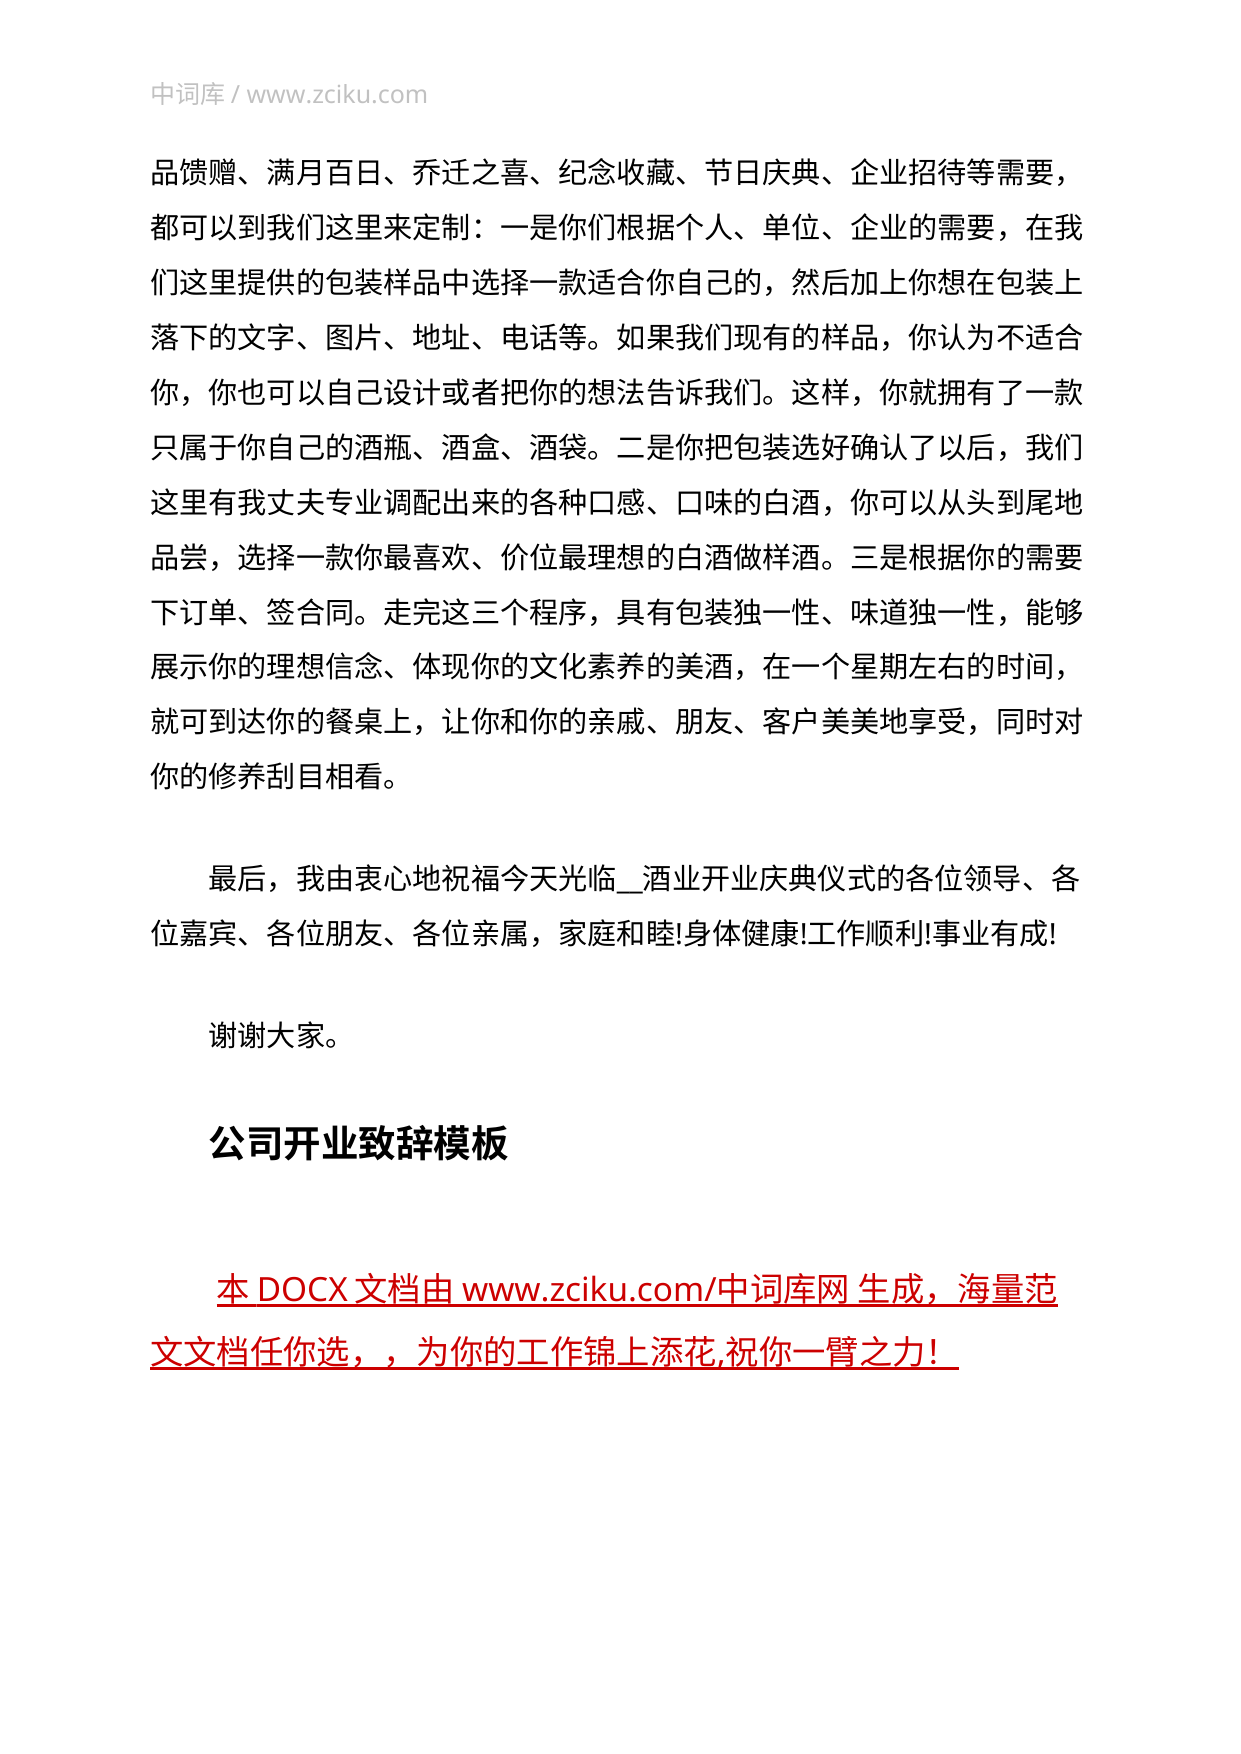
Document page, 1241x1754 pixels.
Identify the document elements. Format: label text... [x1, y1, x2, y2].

text 本DOCX文档由 www.zciku.com/中词库网 生成，海量范文文档任你选，，为你的工作锦上添花,祝你一臂之力！ [150, 1263, 1090, 1374]
text 公司开业致辞模板 [150, 1114, 1090, 1169]
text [150, 150, 1090, 796]
text 谢谢大家。 [150, 1013, 1090, 1055]
text 最后，我由衷心地祝福今天光临__酒业开业庆典仪式的各位领导、各位嘉宾、各位朋友、各位亲属，家庭和睦!身体健康!工作顺利!事业有成! [150, 856, 1090, 953]
